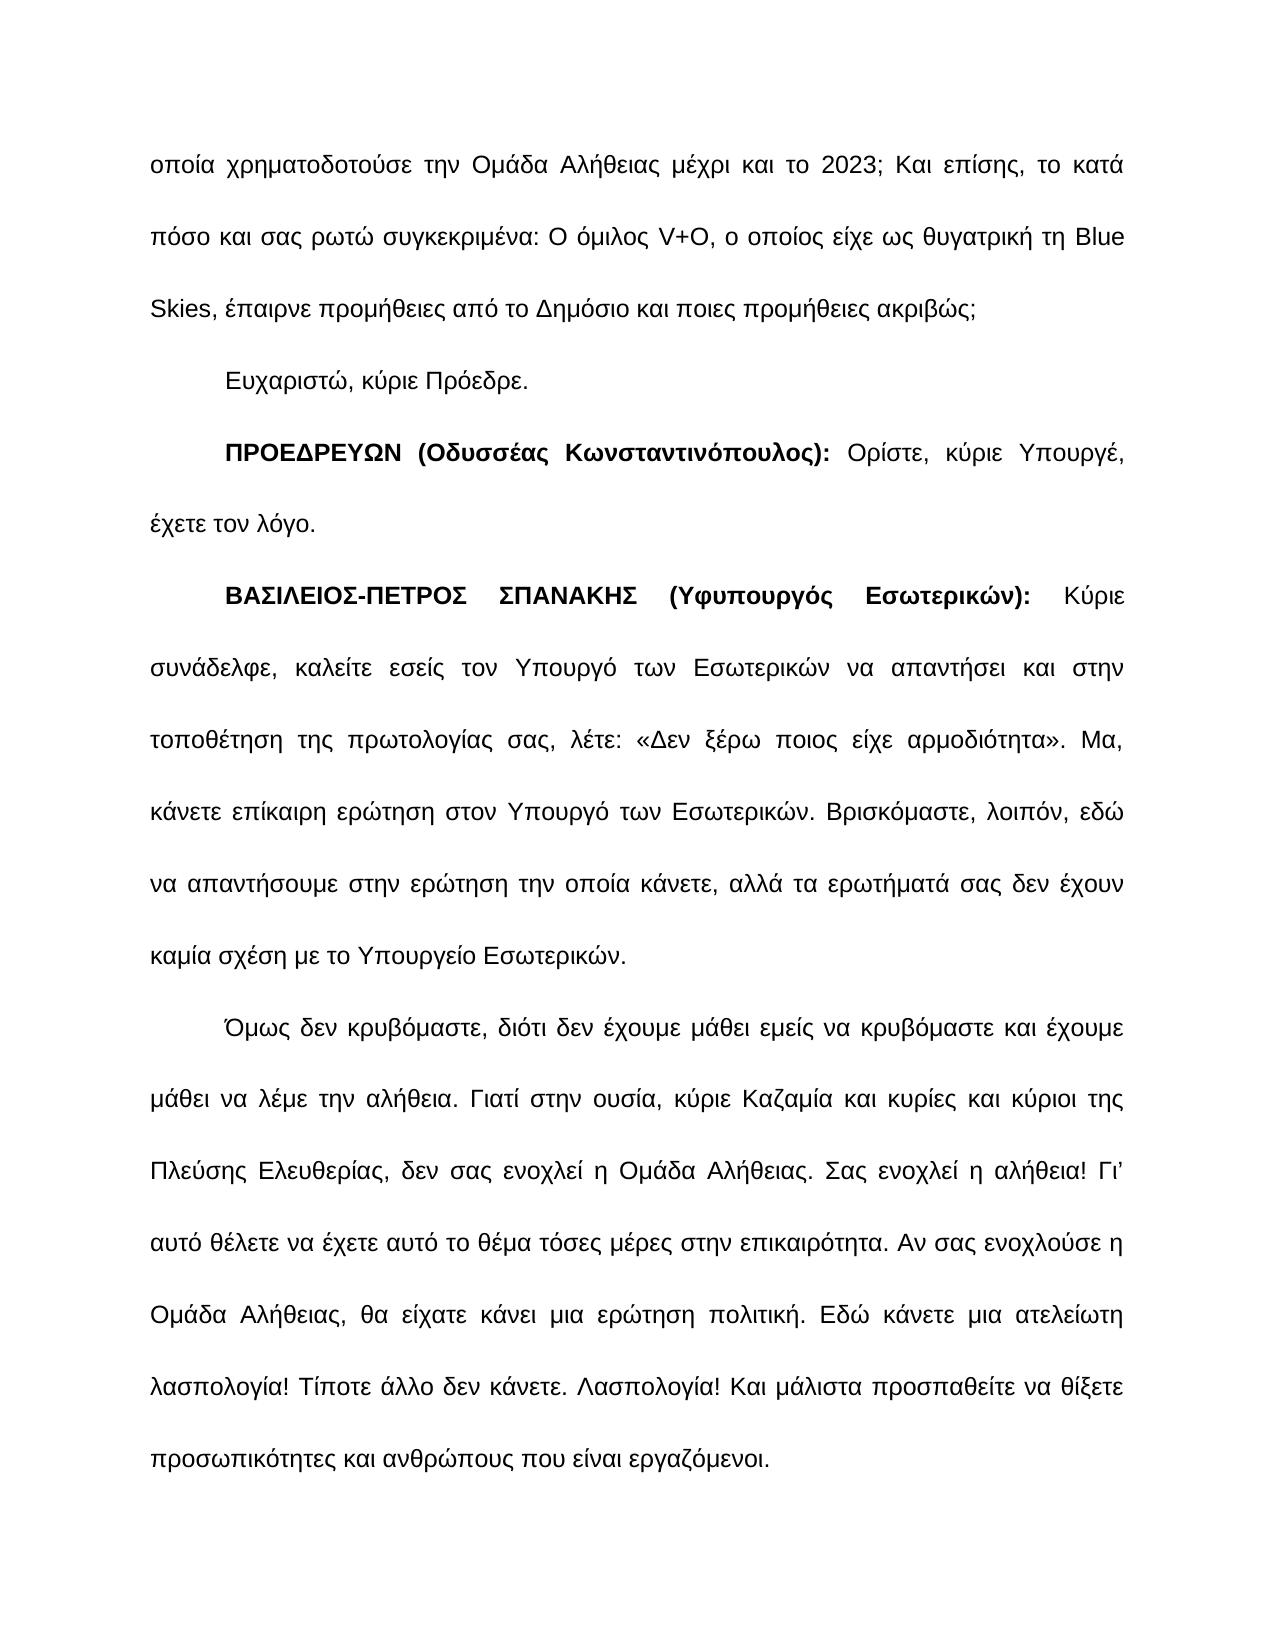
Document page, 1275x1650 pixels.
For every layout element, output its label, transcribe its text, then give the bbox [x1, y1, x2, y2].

text Ευχαριστώ, κύριε Πρόεδρε. [150, 366, 1125, 394]
text ΒΑΣΙΛΕΙΟΣ-ΠΕΤΡΟΣ ΣΠΑΝΑΚΗΣ (Υφυπουργός Εσωτερικών): Κύριε συνάδελφε, καλείτε εσείς τον Υπουργό των Εσωτερικών να απαντήσει και στην τοποθέτηση της πρωτολογίας σας, λέτε: «Δεν ξέρω ποιος είχε αρμοδιότητα». Μα, κάνετε επίκαιρη ερώτηση στον Υπουργό των Εσωτερικών. Βρισκόμαστε, λοιπόν, εδώ να απαντήσουμε στην ερώτηση την οποία κάνετε, αλλά τα ερωτήματά σας δεν έχουν καμία σχέση με το Υπουργείο Εσωτερικών. [150, 581, 1125, 969]
text ΠΡΟΕΔΡΕΥΩΝ (Οδυσσέας Κωνσταντινόπουλος): Ορίστε, κύριε Υπουργέ, έχετε τον λόγο. [150, 437, 1125, 538]
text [150, 150, 1125, 322]
text Όμως δεν κρυβόμαστε, διότι δεν έχουμε μάθει εμείς να κρυβόμαστε και έχουμε μάθει να λέμε την αλήθεια. Γιατί στην ουσία, κύριε Καζαμία και κυρίες και κύριοι της Πλεύσης Ελευθερίας, δεν σας ενοχλεί η Ομάδα Αλήθειας. Σας ενοχλεί η αλήθεια! Γι’ αυτό θέλετε να έχετε αυτό το θέμα τόσες μέρες στην επικαιρότητα. Αν σας ενοχλούσε η Ομάδα Αλήθειας, θα είχατε κάνει μια ερώτηση πολιτική. Εδώ κάνετε μια ατελείωτη λασπολογία! Τίποτε άλλο δεν κάνετε. Λασπολογία! Και μάλιστα προσπαθείτε να θίξετε προσωπικότητες και ανθρώπους που είναι εργαζόμενοι. [150, 1012, 1125, 1472]
